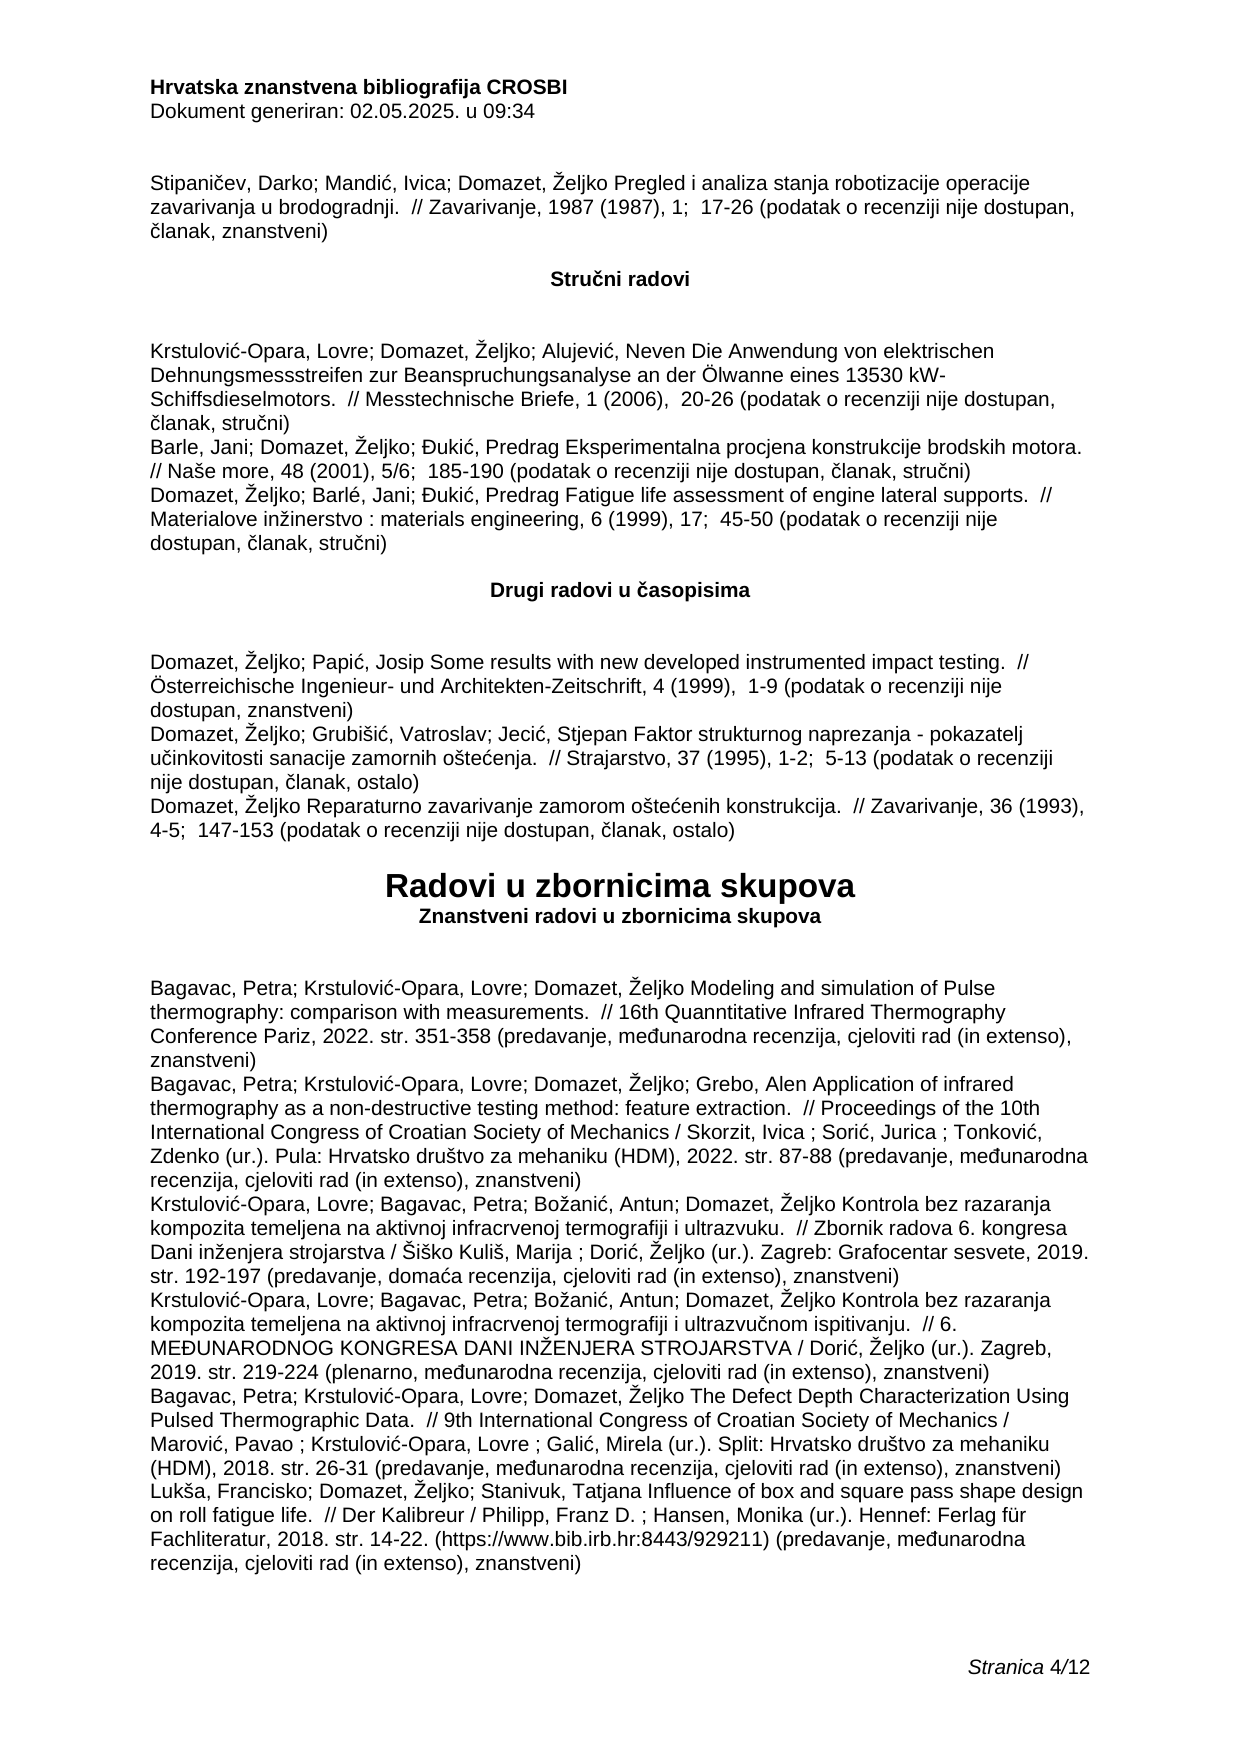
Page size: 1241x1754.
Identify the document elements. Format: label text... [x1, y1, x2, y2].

subtitle Znanstveni radovi u zbornicima skupova [150, 904, 1090, 928]
subtitle Stručni radovi [150, 267, 1090, 291]
subtitle Radovi u zbornicima skupova [150, 866, 1090, 904]
subtitle Drugi radovi u časopisima [150, 578, 1090, 602]
text Krstulović-Opara, Lovre; Bagavac, Petra; Božanić, Antun; Domazet, Željko [150, 1288, 1090, 1383]
text Lukša, Francisko; Domazet, Željko; Stanivuk, Tatjana [150, 1479, 1090, 1575]
text Bagavac, Petra; Krstulović-Opara, Lovre; Domazet, Željko; Grebo, Alen [150, 1072, 1090, 1192]
text Domazet, Željko; Grubišić, Vatroslav; Jecić, Stjepan [150, 722, 1090, 794]
text Krstulović-Opara, Lovre; Domazet, Željko; Alujević, Neven [150, 339, 1090, 434]
text Krstulović-Opara, Lovre; Bagavac, Petra; Božanić, Antun; Domazet, Željko [150, 1192, 1090, 1288]
text Bagavac, Petra; Krstulović-Opara, Lovre; Domazet, Željko [150, 976, 1090, 1072]
text Domazet, Željko; Papić, Josip [150, 650, 1090, 722]
text Stipaničev, Darko; Mandić, Ivica; Domazet, Željko [150, 171, 1090, 243]
text Domazet, Željko [150, 794, 1090, 842]
text Domazet, Željko; Barlé, Jani; Đukić, Predrag [150, 482, 1090, 554]
text Barle, Jani; Domazet, Željko; Đukić, Predrag [150, 434, 1090, 482]
text Bagavac, Petra; Krstulović-Opara, Lovre; Domazet, Željko [150, 1383, 1090, 1479]
